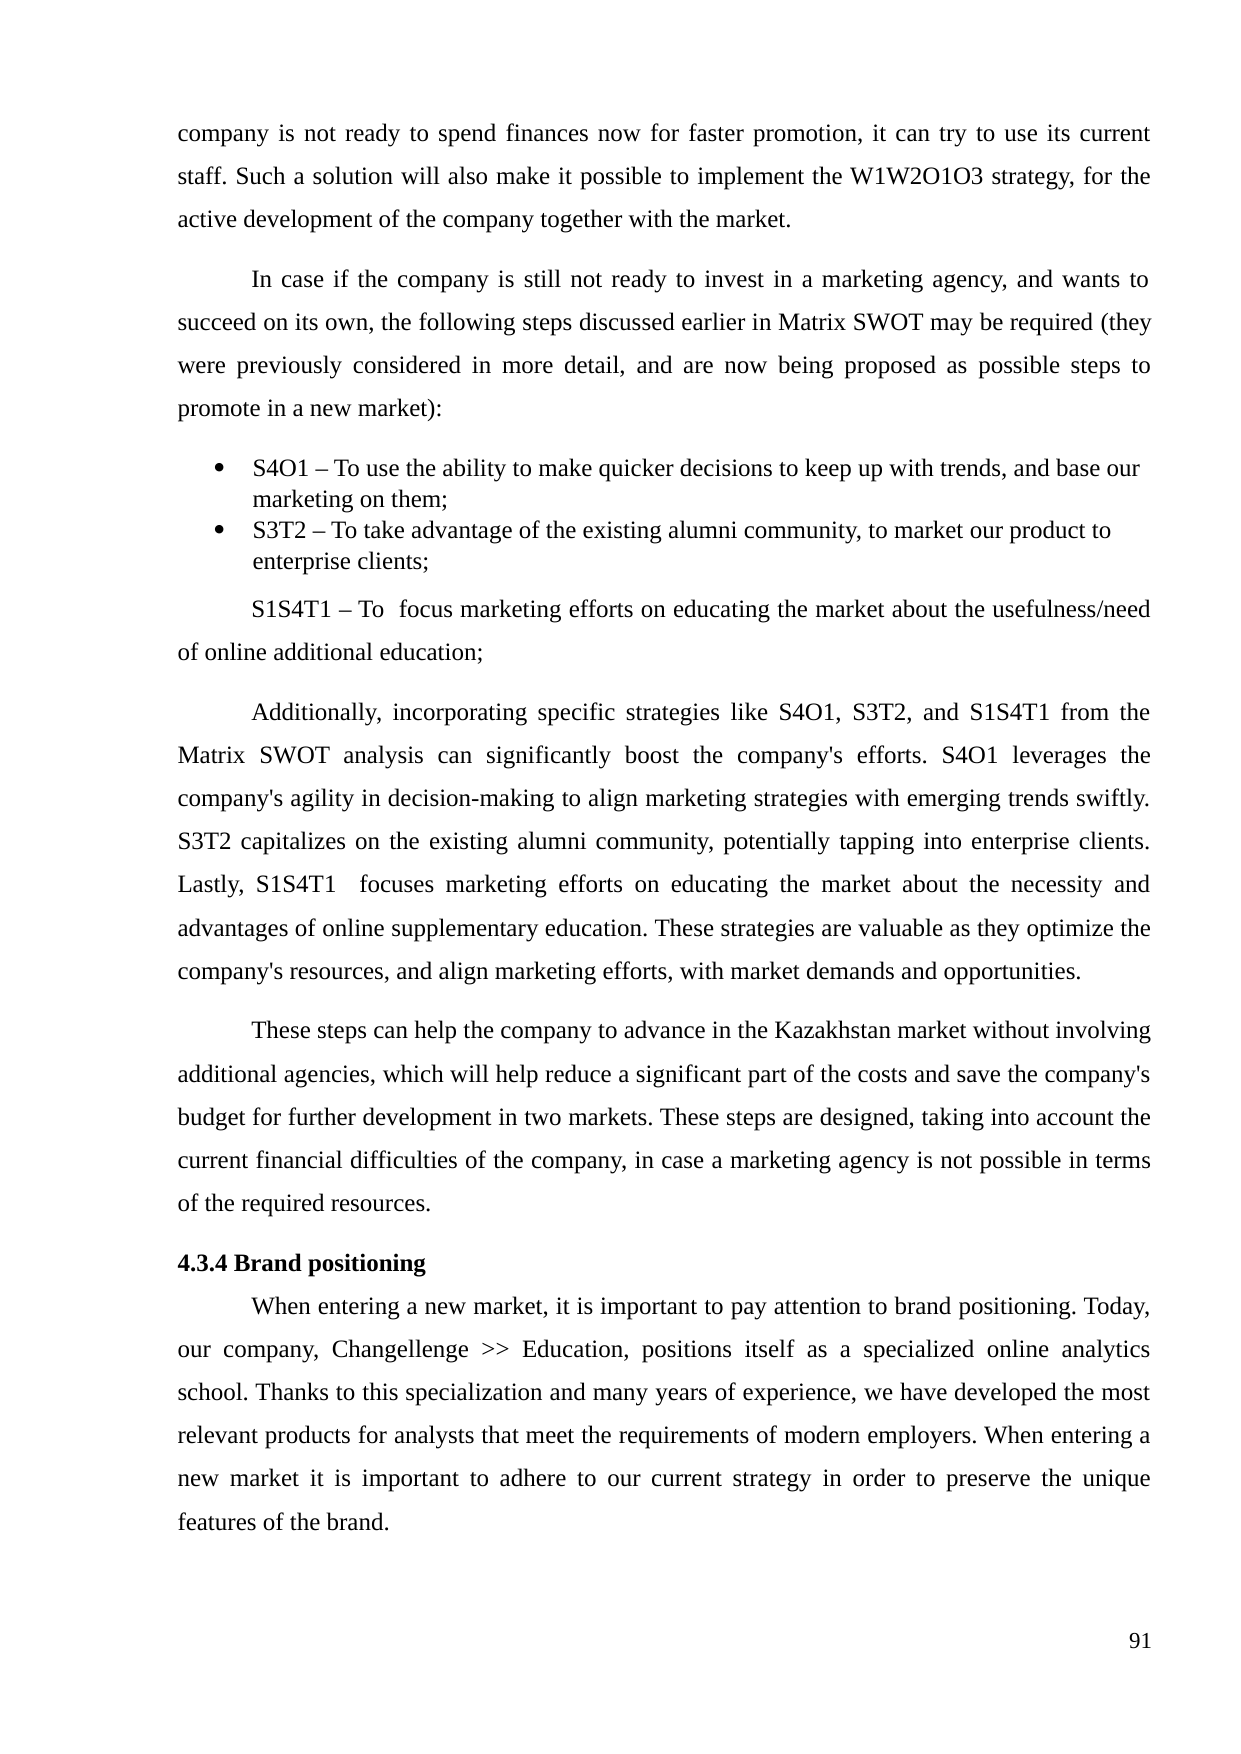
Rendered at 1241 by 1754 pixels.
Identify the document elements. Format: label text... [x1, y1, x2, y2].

text S1S4T1 – To focus marketing efforts on educating the market about the usefulness/need of online additional education; [177, 594, 1152, 666]
text In case if the company is still not ready to invest in a marketing agency, and wants to succeed on its own, the following steps discussed earlier in Matrix SWOT may be required (they were previously considered in more detail, and are now being proposed as possible steps to promote in a new market): [177, 264, 1152, 422]
text 4.3.4 Brand positioning [177, 1248, 1152, 1277]
list S4O1 – To use the ability to make quicker decisions to keep up with trends, and base our marketing on them; [215, 453, 1152, 513]
list S3T2 – To take advantage of the existing alumni community, to market our product to enterprise clients; [215, 515, 1152, 575]
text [177, 118, 1152, 233]
text When entering a new market, it is important to pay attention to brand positioning. Today, our company, Changellenge >> Education, positions itself as a specialized online analytics school. Thanks to this specialization and many years of experience, we have developed the most relevant products for analysts that meet the requirements of modern employers. When entering a new market it is important to adhere to our current strategy in order to preserve the unique features of the brand. [177, 1291, 1152, 1535]
text Additionally, incorporating specific strategies like S4O1, S3T2, and S1S4T1 from the Matrix SWOT analysis can significantly boost the company's efforts. S4O1 leverages the company's agility in decision-making to align marketing strategies with emerging trends swiftly. S3T2 capitalizes on the existing alumni community, potentially tapping into enterprise clients. Lastly, S1S4T1 focuses marketing efforts on educating the market about the necessity and advantages of online supplementary education. These strategies are valuable as they optimize the company's resources, and align marketing efforts, with market demands and opportunities. [177, 697, 1152, 984]
text These steps can help the company to advance in the Kazakhstan market without involving additional agencies, which will help reduce a significant part of the costs and save the company's budget for further development in two markets. These steps are designed, taking into account the current financial difficulties of the company, in case a marketing agency is not possible in terms of the required resources. [177, 1016, 1152, 1217]
